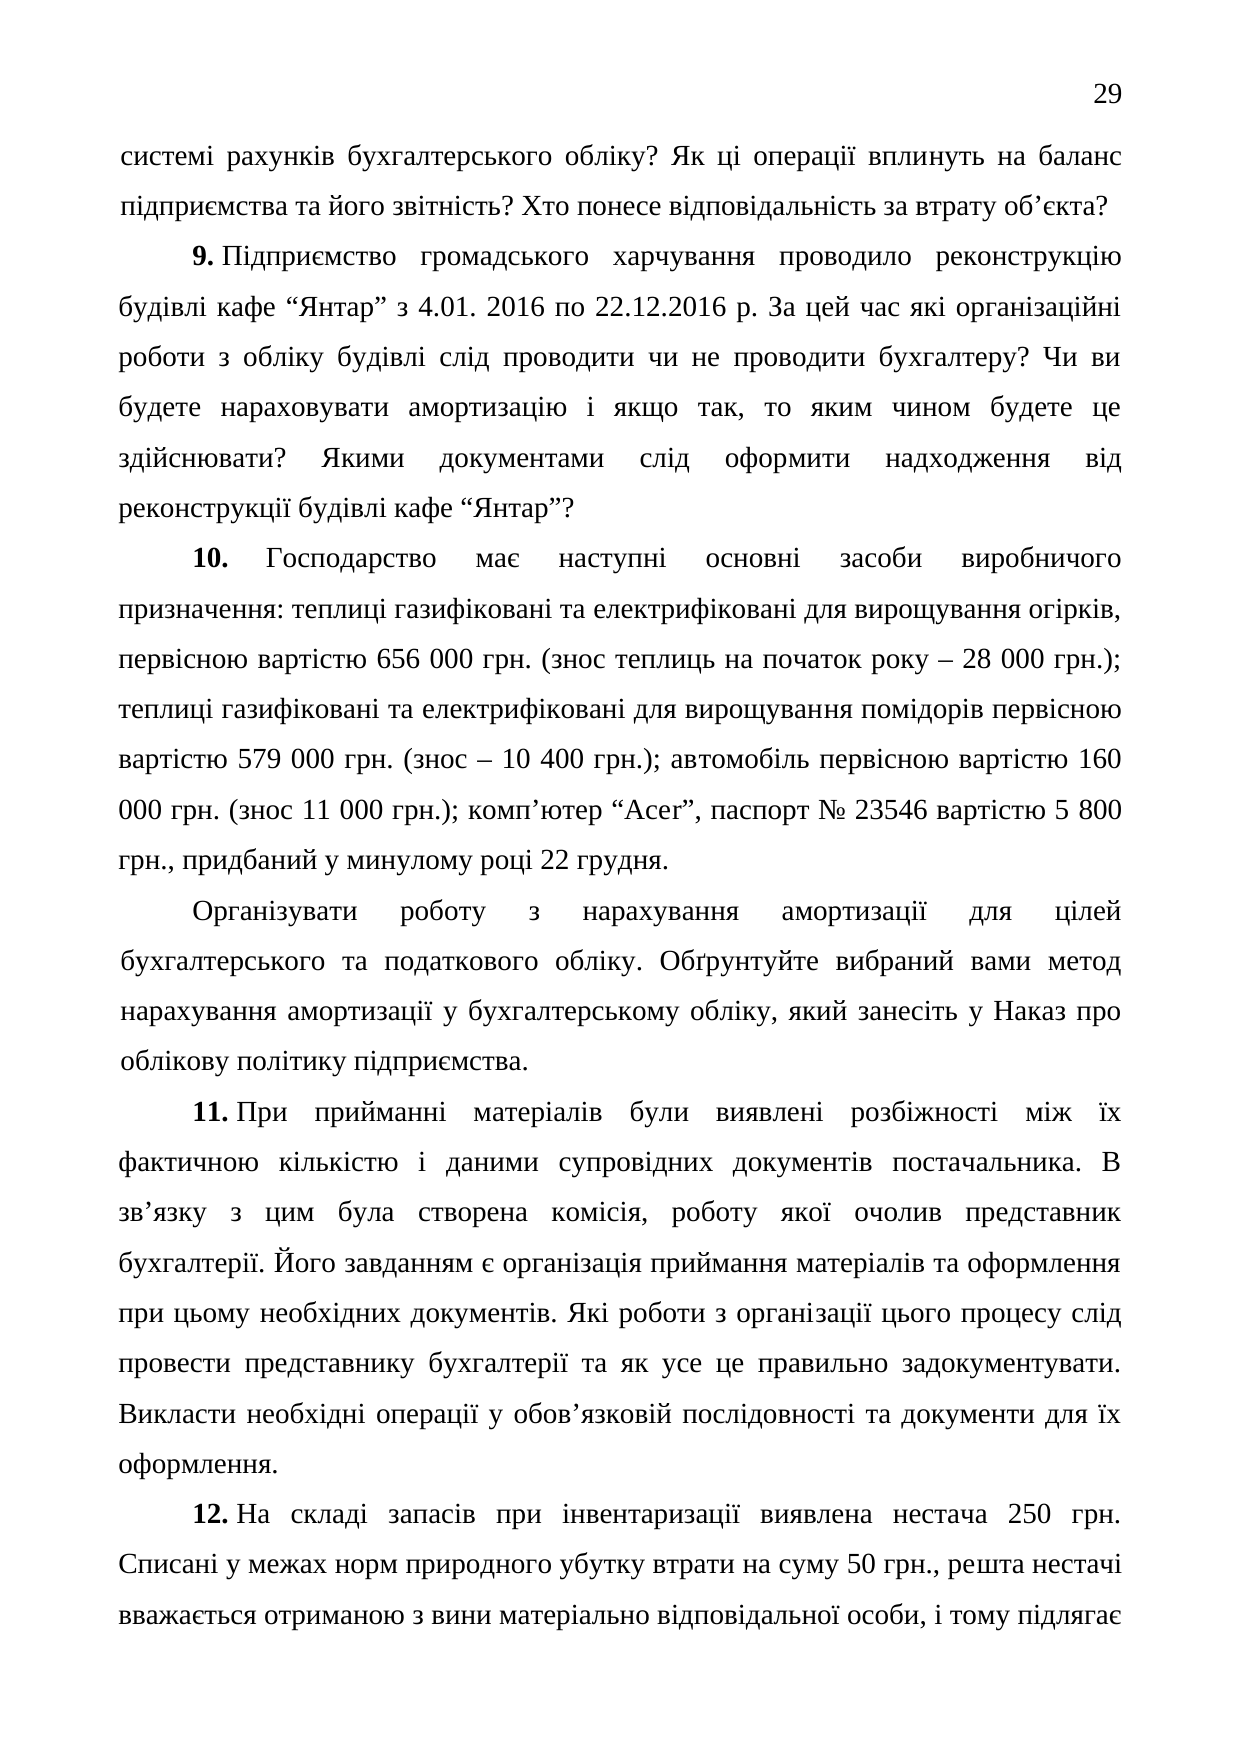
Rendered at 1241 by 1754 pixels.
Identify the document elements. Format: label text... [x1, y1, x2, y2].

list При прийманні матеріалів були виявлені розбіжності між їх фактичною кількістю і даними супровідних документів постачальника. В зв’язку з цим була створена комісія, роботу якої очолив представник бухгалтерії. Його завданням є організація приймання матеріалів та оформлення при цьому необхідних документів. Які роботи з організації цього процесу слід провести представнику бухгалтерії та як усе це правильно задокументувати. Викласти необхідні операції у обов’язковій послідовності та документи для їх оформлення. [118, 1094, 1122, 1479]
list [118, 1496, 1122, 1631]
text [120, 138, 1122, 222]
list Господарство має наступні основні засоби виробничого призначення: теплиці газифіковані та електрифіковані для вирощування огірків, первісною вартістю 656 000 грн. (знос теплиць на початок року – 28 000 грн.); теплиці газифіковані та електрифіковані для вирощування помідорів первісною вартістю 579 000 грн. (знос – 10 400 грн.); автомобіль первісною вартістю 160 000 грн. (знос 11 000 грн.); комп’ютер “Асеr”, паспорт № 23546 вартістю 5 800 грн., придбаний у минулому році 22 грудня. [118, 540, 1122, 876]
list Підприємство громадського харчування проводило реконструкцію будівлі кафе “Янтар” з 4.01. 2016 по 22.12.2016 р. За цей час які організаційні роботи з обліку будівлі слід проводити чи не проводити бухгалтеру? Чи ви будете нараховувати амортизацію і якщо так, то яким чином будете це здійснювати? Якими документами слід оформити надходження від реконструкції будівлі кафе “Янтар”? [118, 238, 1122, 524]
text Організувати роботу з нарахування амортизації для цілей бухгалтерського та податкового обліку. Обґрунтуйте вибраний вами метод нарахування амортизації у бухгалтерському обліку, який занесіть у Наказ про облікову політику підприємства. [120, 893, 1122, 1077]
